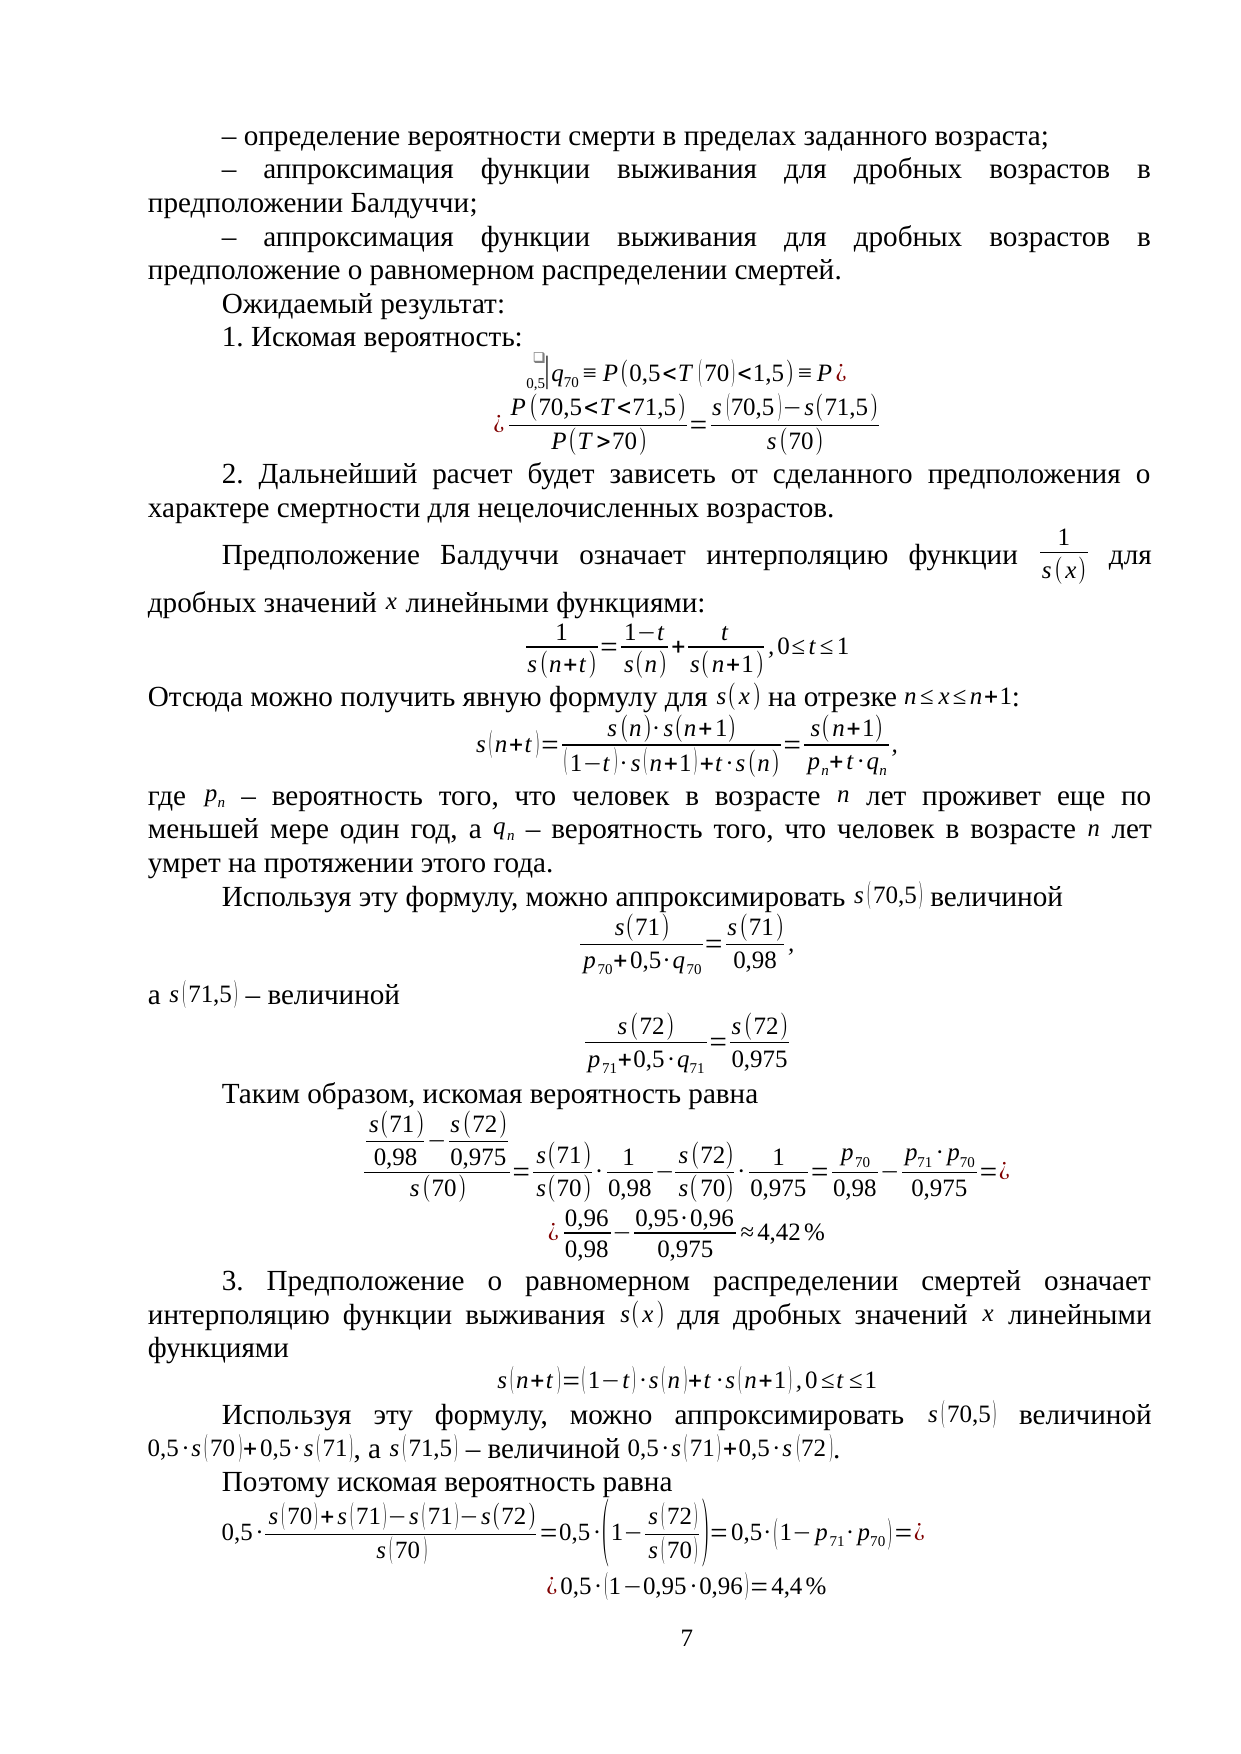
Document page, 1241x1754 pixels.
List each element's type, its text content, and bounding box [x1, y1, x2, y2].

text 1. Искомая вероятность: [148, 319, 1152, 353]
text – аппроксимация функции выживания для дробных возрастов в предположение о равномерном распределении смертей. [148, 219, 1152, 286]
text Поэтому искомая вероятность равна [148, 1464, 1152, 1498]
text – аппроксимация функции выживания для дробных возрастов в предположении Балдуччи; [148, 152, 1152, 219]
text а – величиной [148, 977, 1152, 1011]
text – определение вероятности смерти в пределах заданного возраста; [148, 118, 1152, 152]
text Ожидаемый результат: [148, 286, 1152, 319]
text Используя эту формулу, можно аппроксимировать величиной [148, 879, 1152, 912]
text Таким образом, искомая вероятность равна [148, 1076, 1152, 1109]
text где – вероятность того, что человек в возрасте лет проживет еще по меньшей мере один год, а – вероятность того, что человек в возрасте лет умрет на протяжении этого года. [148, 778, 1152, 879]
text Используя эту формулу, можно аппроксимировать величиной , а – величиной . [148, 1397, 1152, 1464]
text 2. Дальнейший расчет будет зависеть от сделанного предположения о характере смертности для нецелочисленных возрастов. [148, 456, 1152, 523]
text 3. Предположение о равномерном распределении смертей означает интерполяцию функции выживания для дробных значений линейными функциями [148, 1263, 1152, 1364]
text Отсюда можно получить явную формулу для на отрезке : [148, 679, 1152, 713]
text Предположение Балдуччи означает интерполяцию функции для дробных значений линейными функциями: [148, 523, 1152, 618]
